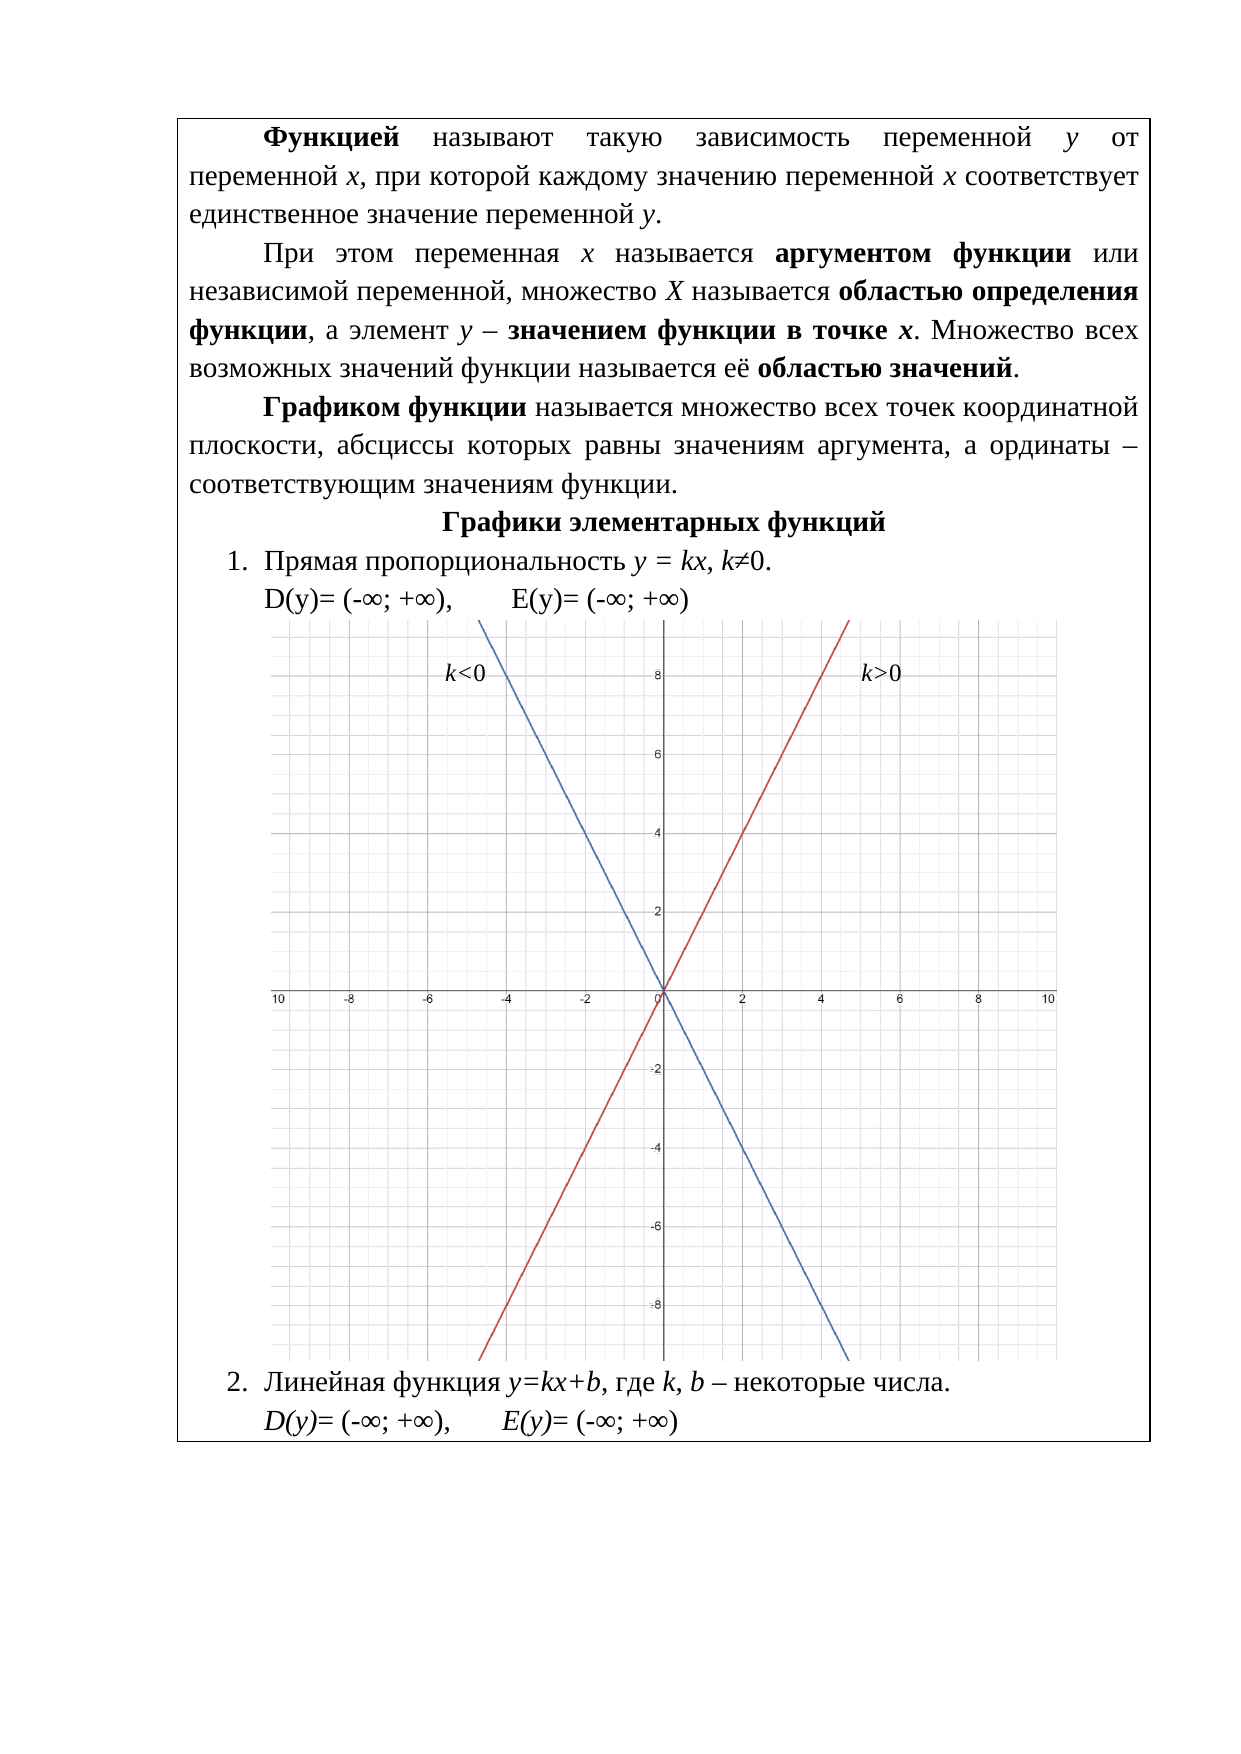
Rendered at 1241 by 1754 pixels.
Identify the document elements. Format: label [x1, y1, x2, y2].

table_header [178, 119, 1149, 1441]
picture [271, 620, 1057, 1361]
